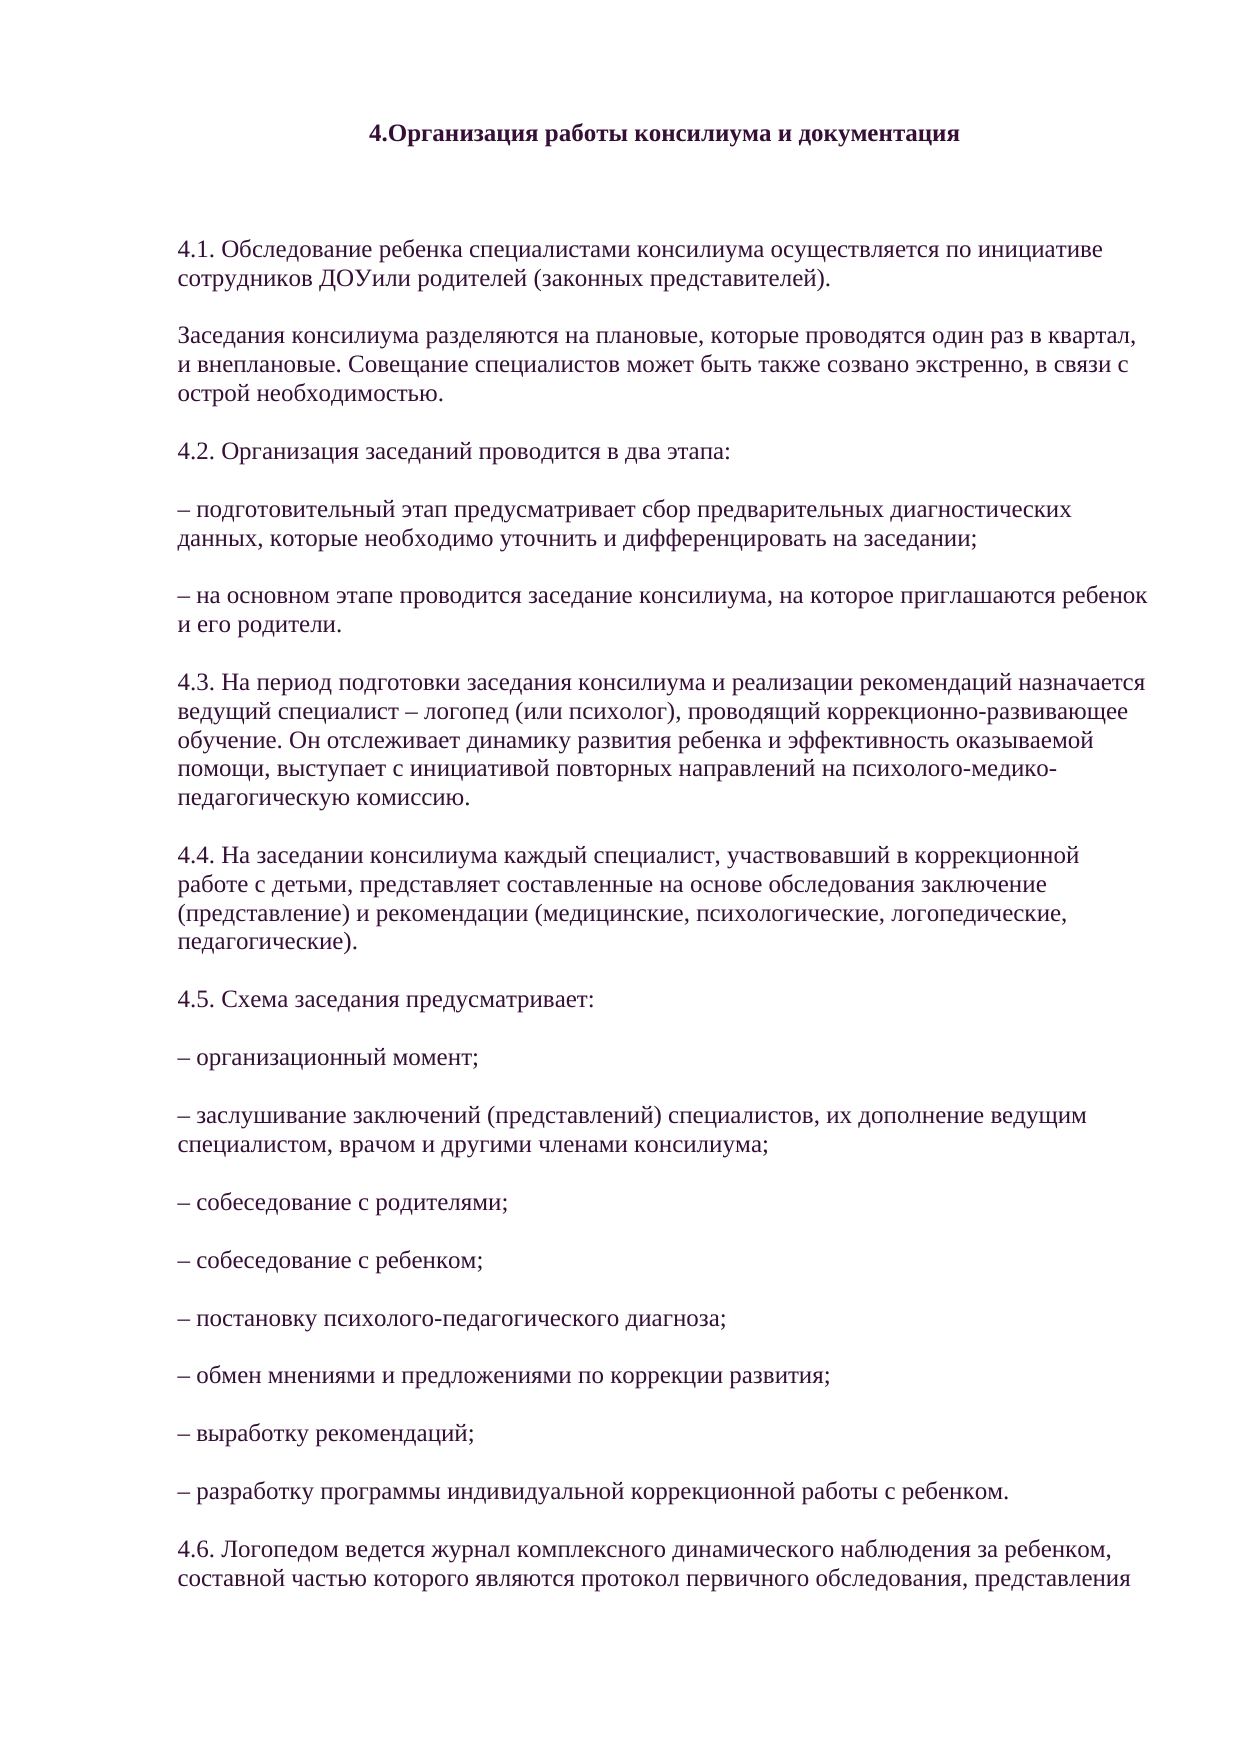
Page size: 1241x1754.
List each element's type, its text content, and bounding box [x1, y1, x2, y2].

text 4.5. Схема заседания предусматривает: [177, 984, 1152, 1013]
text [177, 1534, 1152, 1592]
text – обмен мнениями и предложениями по коррекции развития; [177, 1361, 1152, 1389]
text – постановку психолого-педагогического диагноза; [177, 1303, 1152, 1331]
text – разработку программы индивидуальной коррекционной работы с ребенком. [177, 1476, 1152, 1505]
text 4.2. Организация заседаний проводится в два этапа: [177, 436, 1152, 465]
text – подготовительный этап предусматривает сбор предварительных диагностических данных, которые необходимо уточнить и дифференцировать на заседании; [177, 494, 1152, 551]
text 4.Организация работы консилиума и документация [177, 118, 1152, 147]
text – собеседование с ребенком; [177, 1245, 1152, 1273]
text – на основном этапе проводится заседание консилиума, на которое приглашаются ребенок и его родители. [177, 581, 1152, 638]
text – организационный момент; [177, 1042, 1152, 1071]
text – выработку рекомендаций; [177, 1418, 1152, 1447]
text – заслушивание заключений (представлений) специалистов, их дополнение ведущим специалистом, врачом и другими членами консилиума; [177, 1100, 1152, 1158]
text – собеседование с родителями; [177, 1187, 1152, 1216]
text 4.4. На заседании консилиума каждый специалист, участвовавший в коррекционной работе с детьми, представляет составленные на основе обследования заключение (представление) и рекомендации (медицинские, психологические, логопедические, педагогические). [177, 840, 1152, 955]
text 4.3. На период подготовки заседания консилиума и реализации рекомендаций назначается ведущий специалист – логопед (или психолог), проводящий коррекционно-развивающее обучение. Он отслеживает динамику развития ребенка и эффективность оказываемой помощи, выступает с инициативой повторных направлений на психолого-медико-педагогическую комиссию. [177, 667, 1152, 811]
text 4.1. Обследование ребенка специалистами консилиума осуществляется по инициативе сотрудников ДОУили родителей (законных представителей). [177, 234, 1152, 291]
text Заседания консилиума разделяются на плановые, которые проводятся один раз в квартал, и внеплановые. Совещание специалистов может быть также созвано экстренно, в связи с острой необходимостью. [177, 321, 1152, 407]
